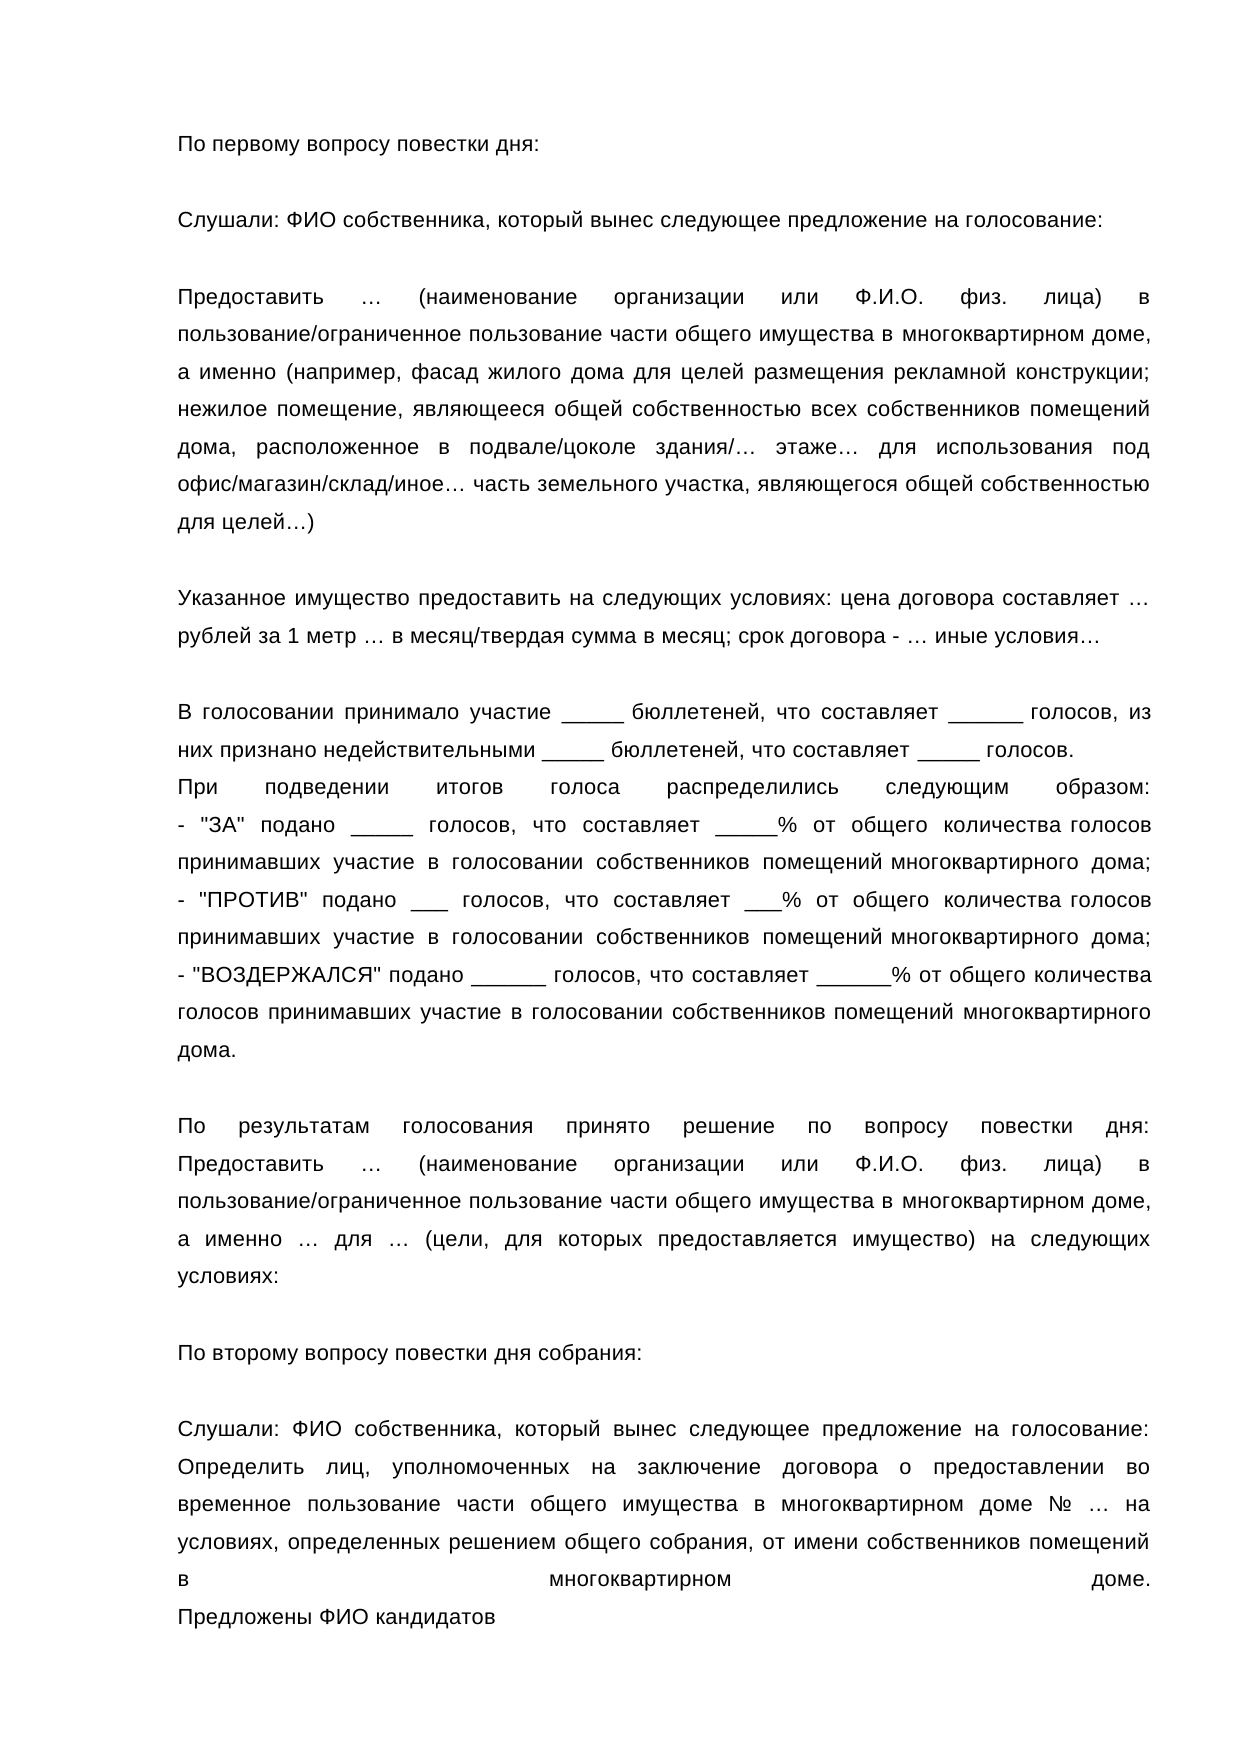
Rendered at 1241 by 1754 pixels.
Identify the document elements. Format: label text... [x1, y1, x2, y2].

text При подведении итогов голоса распределились следующим образом: - "ЗА" подано _____ голосов, что составляет _____% от общего количества голосов принимавших участие в голосовании собственников помещений многоквартирного дома; - "ПРОТИВ" подано ___ голосов, что составляет ___% от общего количества голосов принимавших участие в голосовании собственников помещений многоквартирного дома; - "ВОЗДЕРЖАЛСЯ" подано ______ голосов, что составляет ______% от общего количества голосов принимавших участие в голосовании собственников помещений многоквартирного дома. [177, 762, 1152, 1062]
text Слушали: ФИО собственника, который вынес следующее предложение на голосование: Определить лиц, уполномоченных на заключение договора о предоставлении во временное пользование части общего имущества в многоквартирном доме № … на условиях, определенных решением общего собрания, от имени собственников помещений в многоквартирном доме. Предложены ФИО кандидатов [177, 1404, 1152, 1629]
text По результатам голосования принято решение по вопросу повестки дня: Предоставить … (наименование организации или Ф.И.О. физ. лица) в пользование/ограниченное пользование части общего имущества в многоквартирном доме, а именно … для … (цели, для которых предоставляется имущество) на следующих условиях: [177, 1101, 1152, 1288]
text Указанное имущество предоставить на следующих условиях: цена договора составляет … рублей за 1 метр … в месяц/твердая сумма в месяц; срок договора - … иные условия… [177, 573, 1152, 648]
text Предоставить … (наименование организации или Ф.И.О. физ. лица) в пользование/ограниченное пользование части общего имущества в многоквартирном доме, а именно (например, фасад жилого дома для целей размещения рекламной конструкции; нежилое помещение, являющееся общей собственностью всех собственников помещений дома, расположенное в подвале/цоколе здания/… этаже… для использования под офис/магазин/склад/иное… часть земельного участка, являющегося общей собственностью для целей…) [177, 271, 1152, 534]
text По первому вопросу повестки дня: [177, 118, 1152, 156]
text По второму вопросу повестки дня собрания: [177, 1327, 1152, 1365]
text В голосовании принимало участие _____ бюллетеней, что составляет ______ голосов, из них признано недействительными _____ бюллетеней, что составляет _____ голосов. [177, 687, 1152, 762]
text Слушали: ФИО собственника, который вынес следующее предложение на голосование: [177, 195, 1152, 232]
